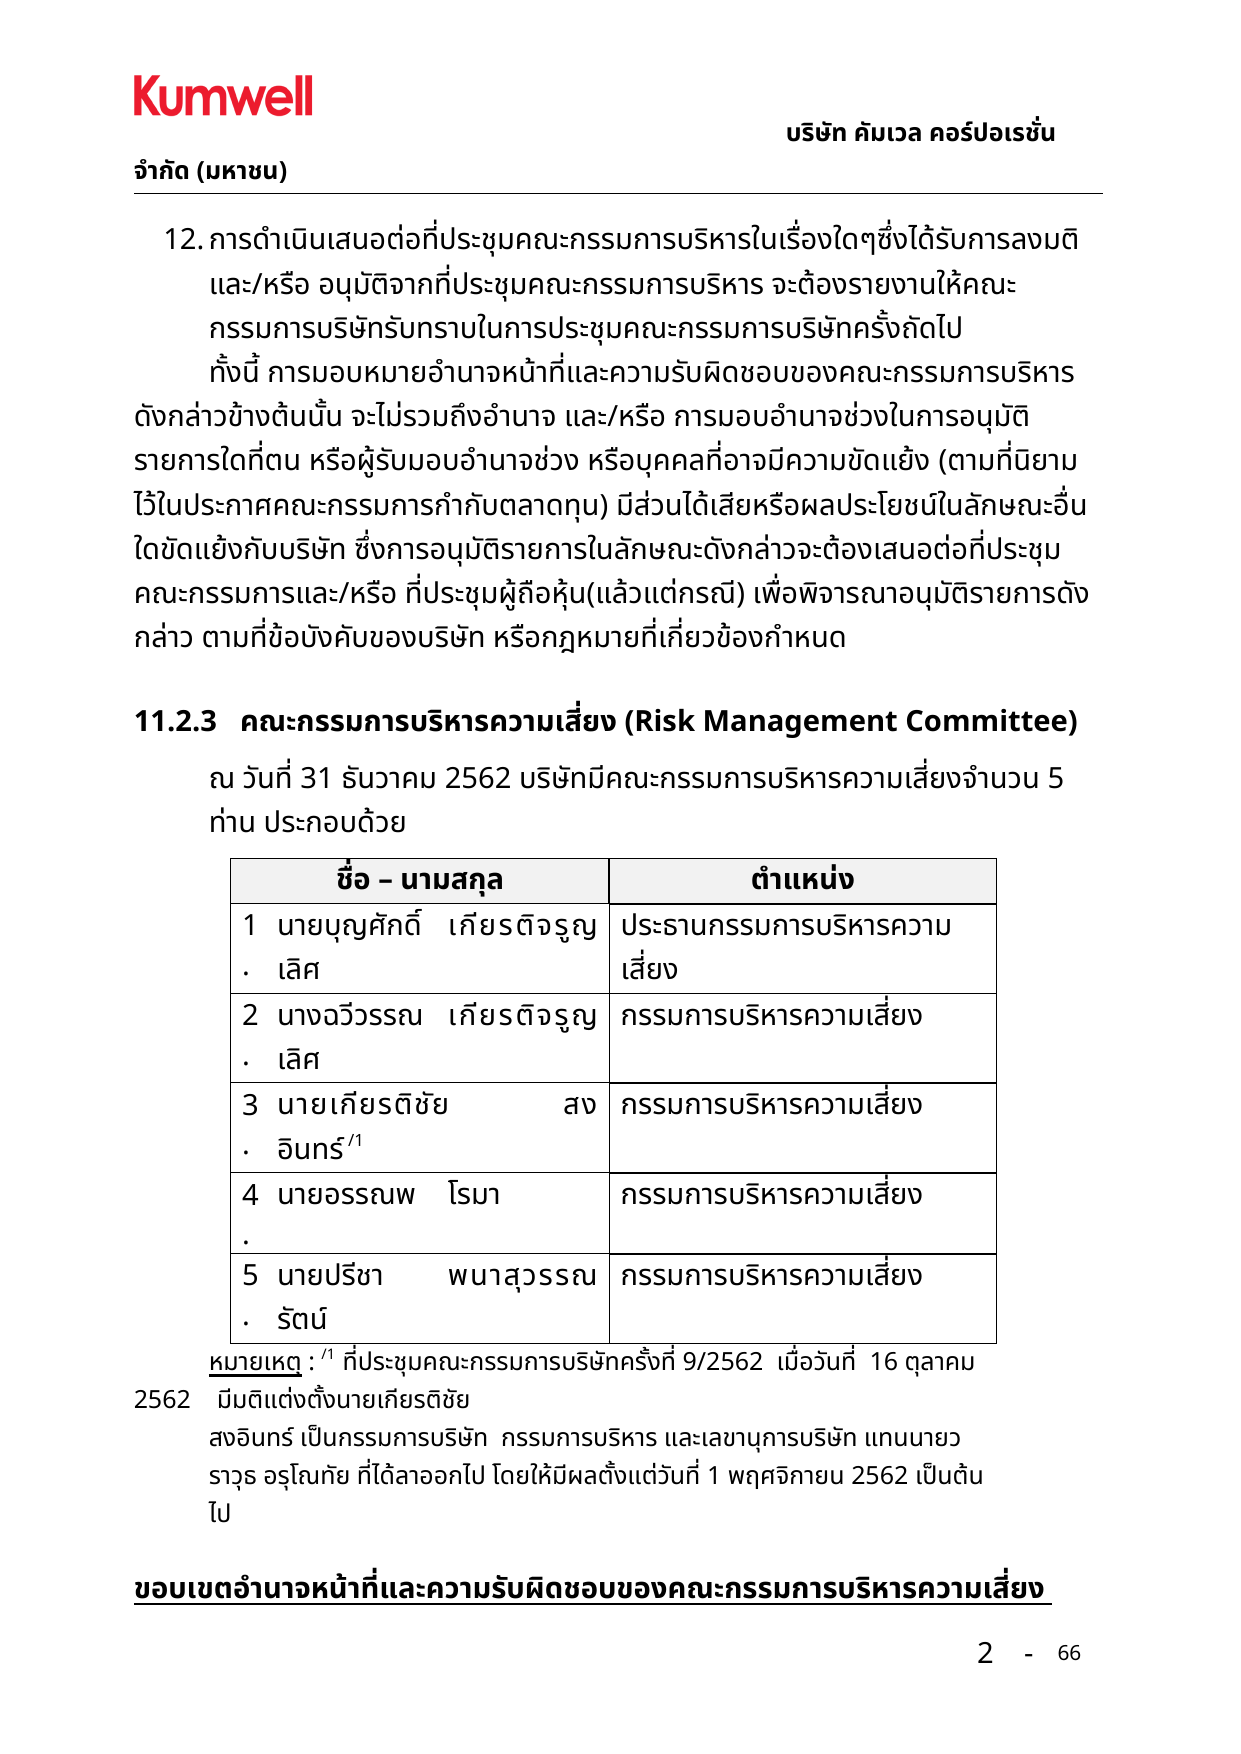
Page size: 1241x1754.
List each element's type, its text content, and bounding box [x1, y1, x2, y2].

list การดำเนินเสนอต่อที่ประชุมคณะกรรมการบริหารในเรื่องใดๆซึ่งได้รับการลงมติ และ/หรือ อนุมัติจากที่ประชุมคณะกรรมการบริหาร จะต้องรายงานให้คณะกรรมการบริษัทรับทราบในการประชุมคณะกรรมการบริษัทครั้งถัดไป [163, 219, 1093, 351]
table_cell 1. [231, 904, 266, 993]
table_cell 5. [231, 1254, 266, 1343]
text ณ วันที่ 31 ธันวาคม 2562 บริษัทมีคณะกรรมการบริหารความเสี่ยงจำนวน 5 ท่าน ประกอบด้วย [208, 757, 1093, 845]
text 11.2.3 คณะกรรมการบริหารความเสี่ยง (Risk Management Committee) [133, 700, 1093, 744]
table_cell กรรมการบริหารความเสี่ยง [610, 1255, 996, 1343]
table_cell 2. [231, 994, 266, 1082]
text สงอินทร์ เป็นกรรมการบริษัท กรรมการบริหาร และเลขานุการบริษัท แทนนายวราวุธ อรุโณทัย ที่ได้ลาออกไป โดยให้มีผลตั้งแต่วันที่ 1 พฤศจิกายน 2562 เป็นต้นไป [208, 1420, 990, 1533]
table_cell กรรมการบริหารความเสี่ยง [610, 1174, 996, 1253]
table_header ชื่อ – นามสกุล [231, 859, 608, 903]
table_cell 4. [231, 1173, 266, 1253]
text หมายเหตุ : /1 ที่ประชุมคณะกรรมการบริษัทครั้งที่ 9/2562 เมื่อวันที่ 16 ตุลาคม 2562 มีมติแต่งตั้งนายเกียรติชัย [133, 1344, 990, 1420]
table_cell กรรมการบริหารความเสี่ยง [610, 994, 996, 1082]
table_cell นายอรรณพ โรมา [266, 1173, 609, 1253]
table_cell กรรมการบริหารความเสี่ยง [610, 1084, 996, 1172]
table_header ตำแหน่ง [610, 859, 996, 903]
table_cell นายบุญศักดิ์ เกียรติจรูญเลิศ [266, 904, 609, 993]
table_cell นายเกียรติชัย สงอินทร์ /1 [266, 1083, 609, 1172]
text ขอบเขตอำนาจหน้าที่และความรับผิดชอบของคณะกรรมการบริหารความเสี่ยง [133, 1568, 1093, 1612]
text ทั้งนี้ การมอบหมายอำนาจหน้าที่และความรับผิดชอบของคณะกรรมการบริหารดังกล่าวข้างต้นนั้น จะไม่รวมถึงอำนาจ และ/หรือ การมอบอำนาจช่วงในการอนุมัติรายการใดที่ตน หรือผู้รับมอบอำนาจช่วง หรือบุคคลที่อาจมีความขัดแย้ง (ตามที่นิยามไว้ในประกาศคณะกรรมการกำกับตลาดทุน) มีส่วนได้เสียหรือผลประโยชน์ในลักษณะอื่นใดขัดแย้งกับบริษัท ซึ่งการอนุมัติรายการในลักษณะดังกล่าวจะต้องเสนอต่อที่ประชุมคณะกรรมการและ/หรือ ที่ประชุมผู้ถือหุ้น(แล้วแต่กรณี) เพื่อพิจารณาอนุมัติรายการดังกล่าว ตามที่ข้อบังคับของบริษัท หรือกฎหมายที่เกี่ยวข้องกำหนด [133, 351, 1093, 661]
table_cell นางฉวีวรรณ เกียรติจรูญเลิศ [266, 994, 609, 1082]
table_cell 3. [231, 1083, 266, 1172]
table_cell ประธานกรรมการบริหารความเสี่ยง [610, 905, 996, 993]
picture [133, 74, 313, 117]
table_cell นายปรีชา พนาสุวรรณรัตน์ [266, 1254, 609, 1343]
